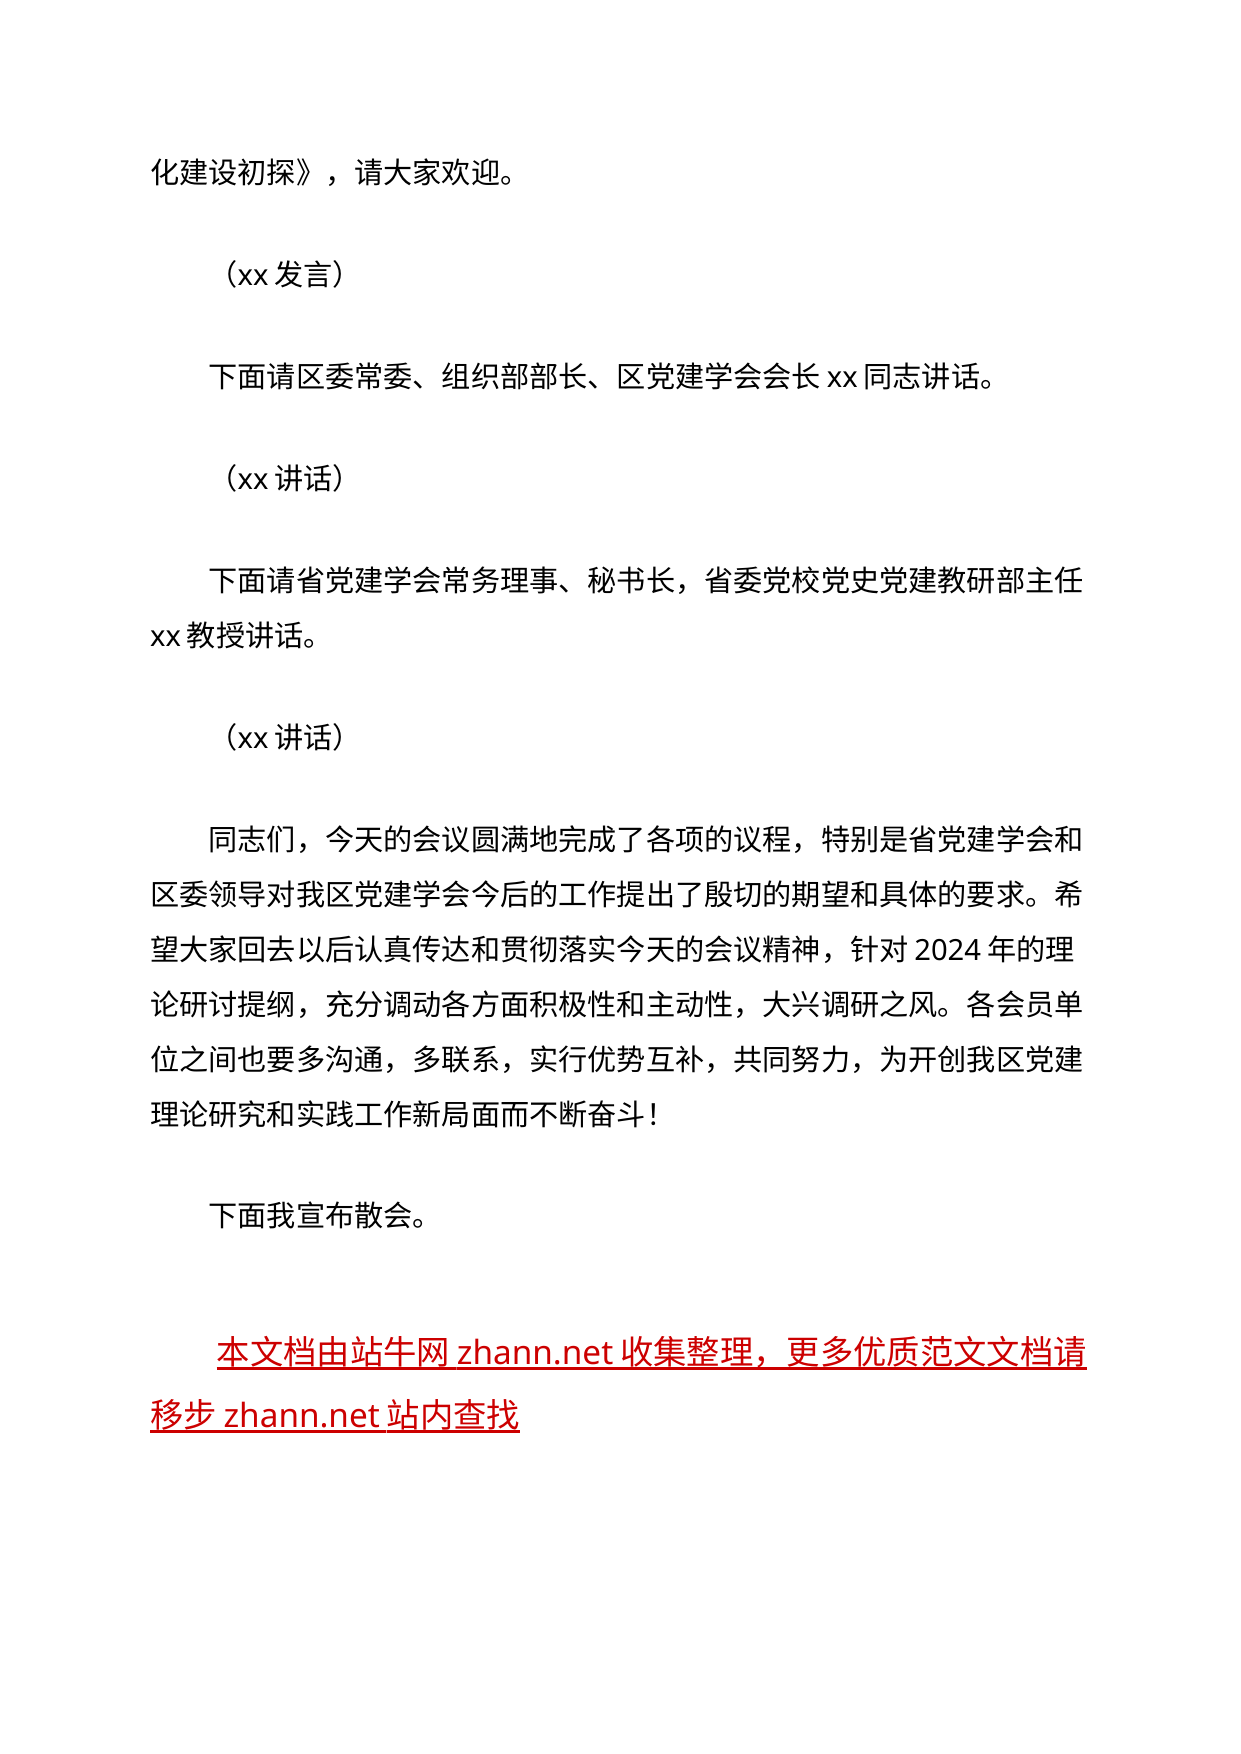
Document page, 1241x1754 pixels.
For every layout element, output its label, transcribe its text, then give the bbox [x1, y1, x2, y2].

text 下面请省党建学会常务理事、秘书长，省委党校党史党建教研部主任xx教授讲话。 [150, 558, 1090, 655]
text （xx发言） [150, 252, 1090, 294]
text 同志们，今天的会议圆满地完成了各项的议程，特别是省党建学会和区委领导对我区党建学会今后的工作提出了殷切的期望和具体的要求。希望大家回去以后认真传达和贯彻落实今天的会议精神，针对2024年的理论研讨提纲，充分调动各方面积极性和主动性，大兴调研之风。各会员单位之间也要多沟通，多联系，实行优势互补，共同努力，为开创我区党建理论研究和实践工作新局面而不断奋斗！ [150, 817, 1090, 1133]
text （xx讲话） [150, 456, 1090, 498]
text 下面我宣布散会。 [150, 1193, 1090, 1235]
text （xx讲话） [150, 714, 1090, 757]
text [150, 150, 1090, 192]
text 下面请区委常委、组织部部长、区党建学会会长xx同志讲话。 [150, 354, 1090, 396]
text 本文档由站牛网zhann.net收集整理，更多优质范文文档请移步zhann.net站内查找 [150, 1326, 1090, 1437]
